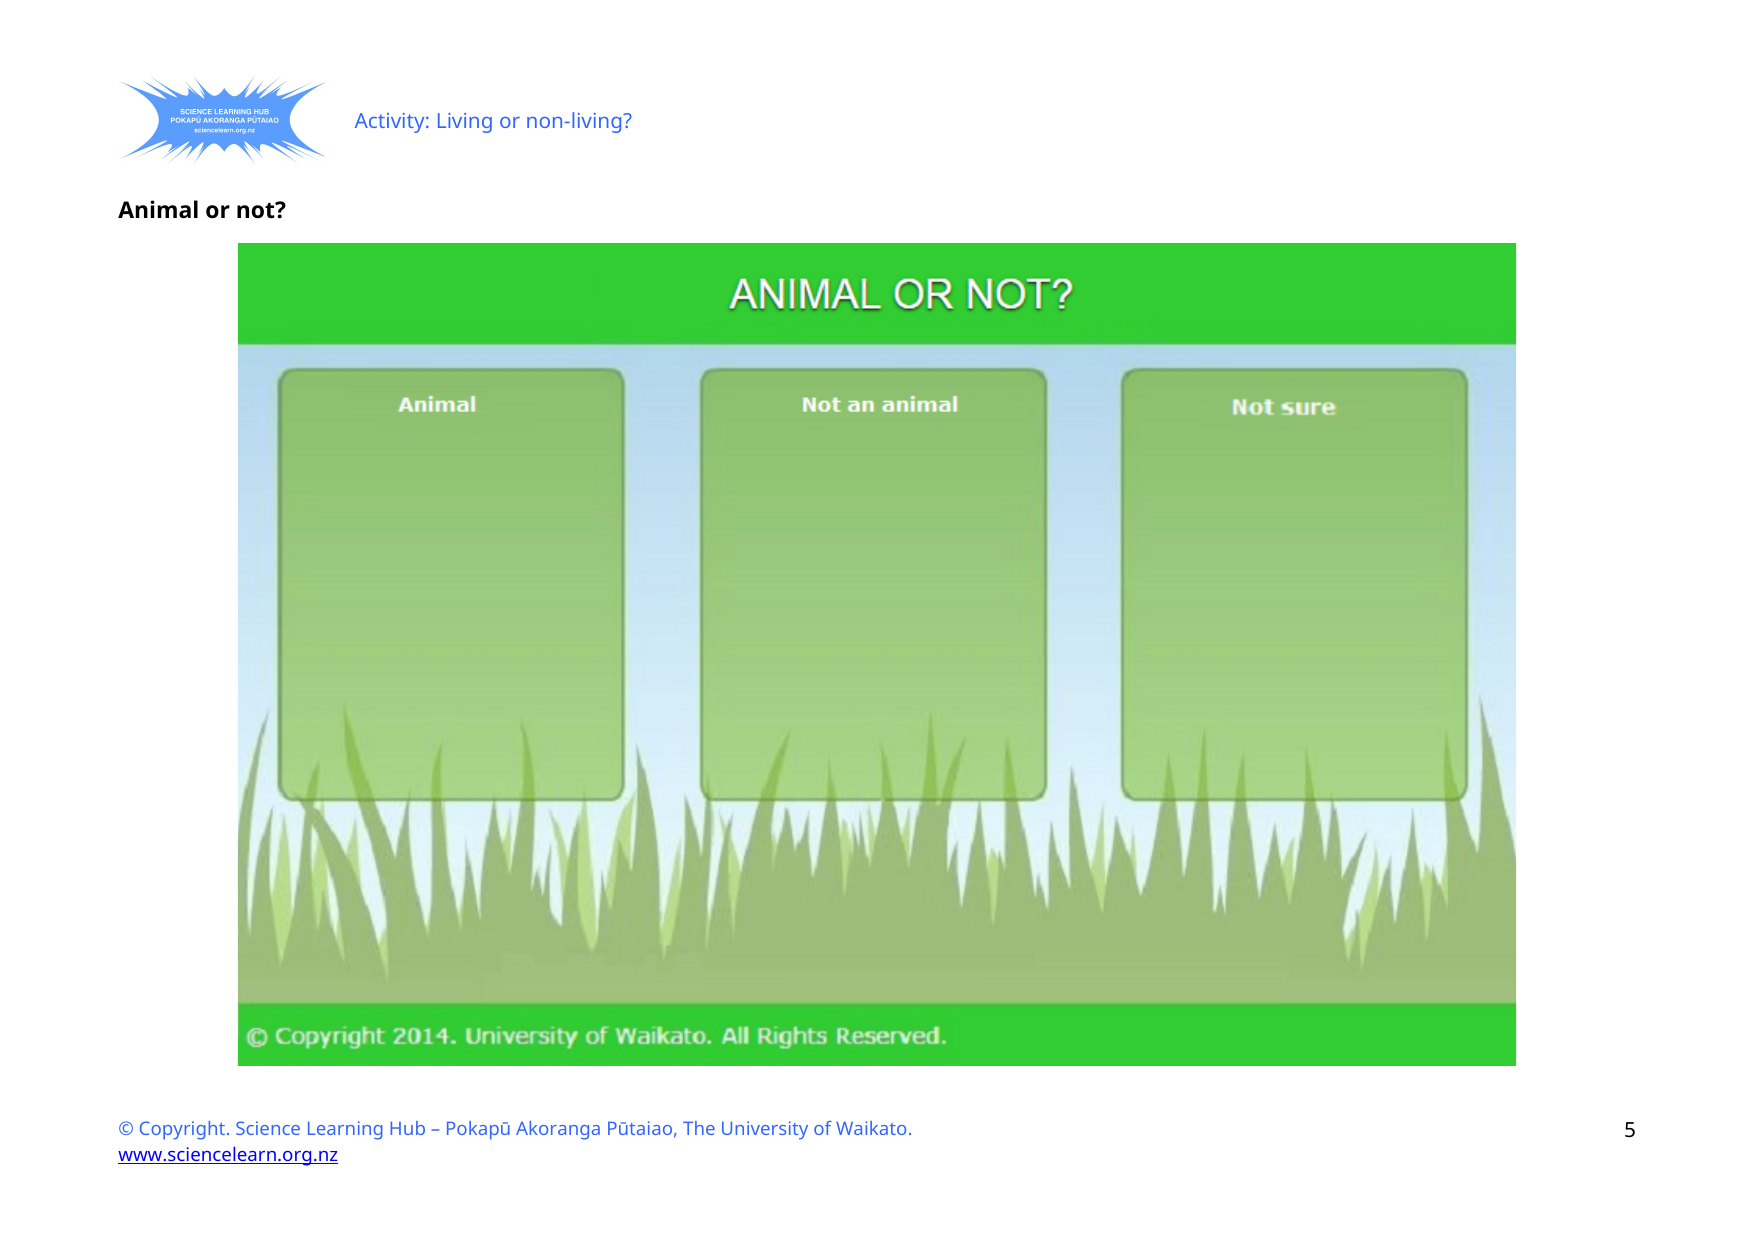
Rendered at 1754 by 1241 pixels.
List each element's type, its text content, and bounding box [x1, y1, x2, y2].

text Animal or not? [118, 194, 1636, 226]
picture [237, 243, 1517, 1066]
picture [118, 73, 325, 166]
